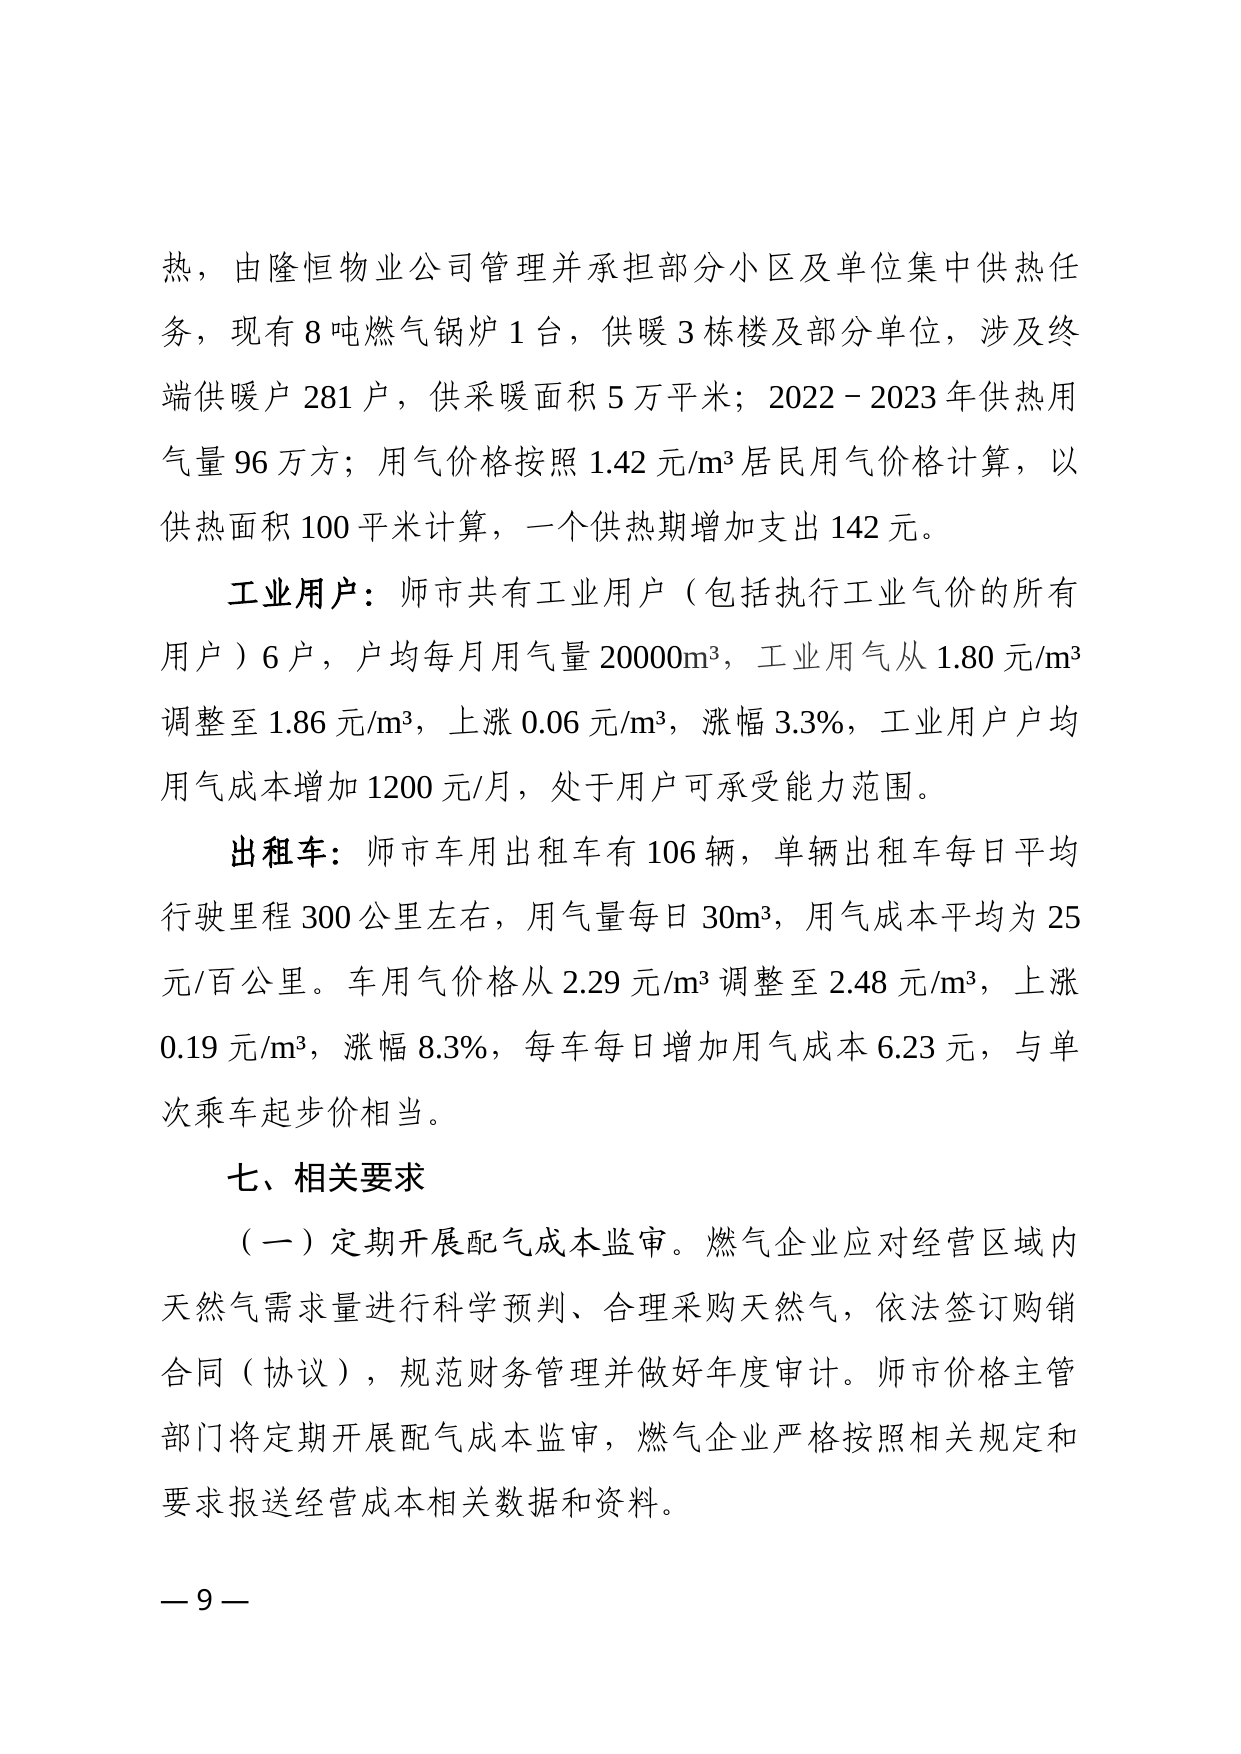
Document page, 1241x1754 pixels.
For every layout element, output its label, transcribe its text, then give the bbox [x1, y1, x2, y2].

text 出租车：师市车用出租车有106辆，单辆出租车每日平均行驶里程300公里左右，用气量每日30m³，用气成本平均为25元/百公里。车用气价格从2.29元/m³调整至2.48元/m³，上涨0.19元/m³，涨幅8.3%，每车每日增加用气成本6.23元，与单次乘车起步价相当。 [159, 818, 1081, 1143]
text 工业用户：师市共有工业用户（包括执行工业气价的所有用户）6户，户均每月用气量20000m³，工业用气从1.80元/m³调整至1.86元/m³，上涨0.06元/m³，涨幅3.3%，工业用户户均用气成本增加1200元/月，处于用户可承受能力范围。 [159, 558, 1081, 818]
text （一）定期开展配气成本监审。燃气企业应对经营区域内天然气需求量进行科学预判、合理采购天然气，依法签订购销合同（协议），规范财务管理并做好年度审计。师市价格主管部门将定期开展配气成本监审，燃气企业严格按照相关规定和要求报送经营成本相关数据和资料。 [159, 1208, 1081, 1533]
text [159, 233, 1081, 558]
text 七、相关要求 [159, 1143, 1081, 1208]
